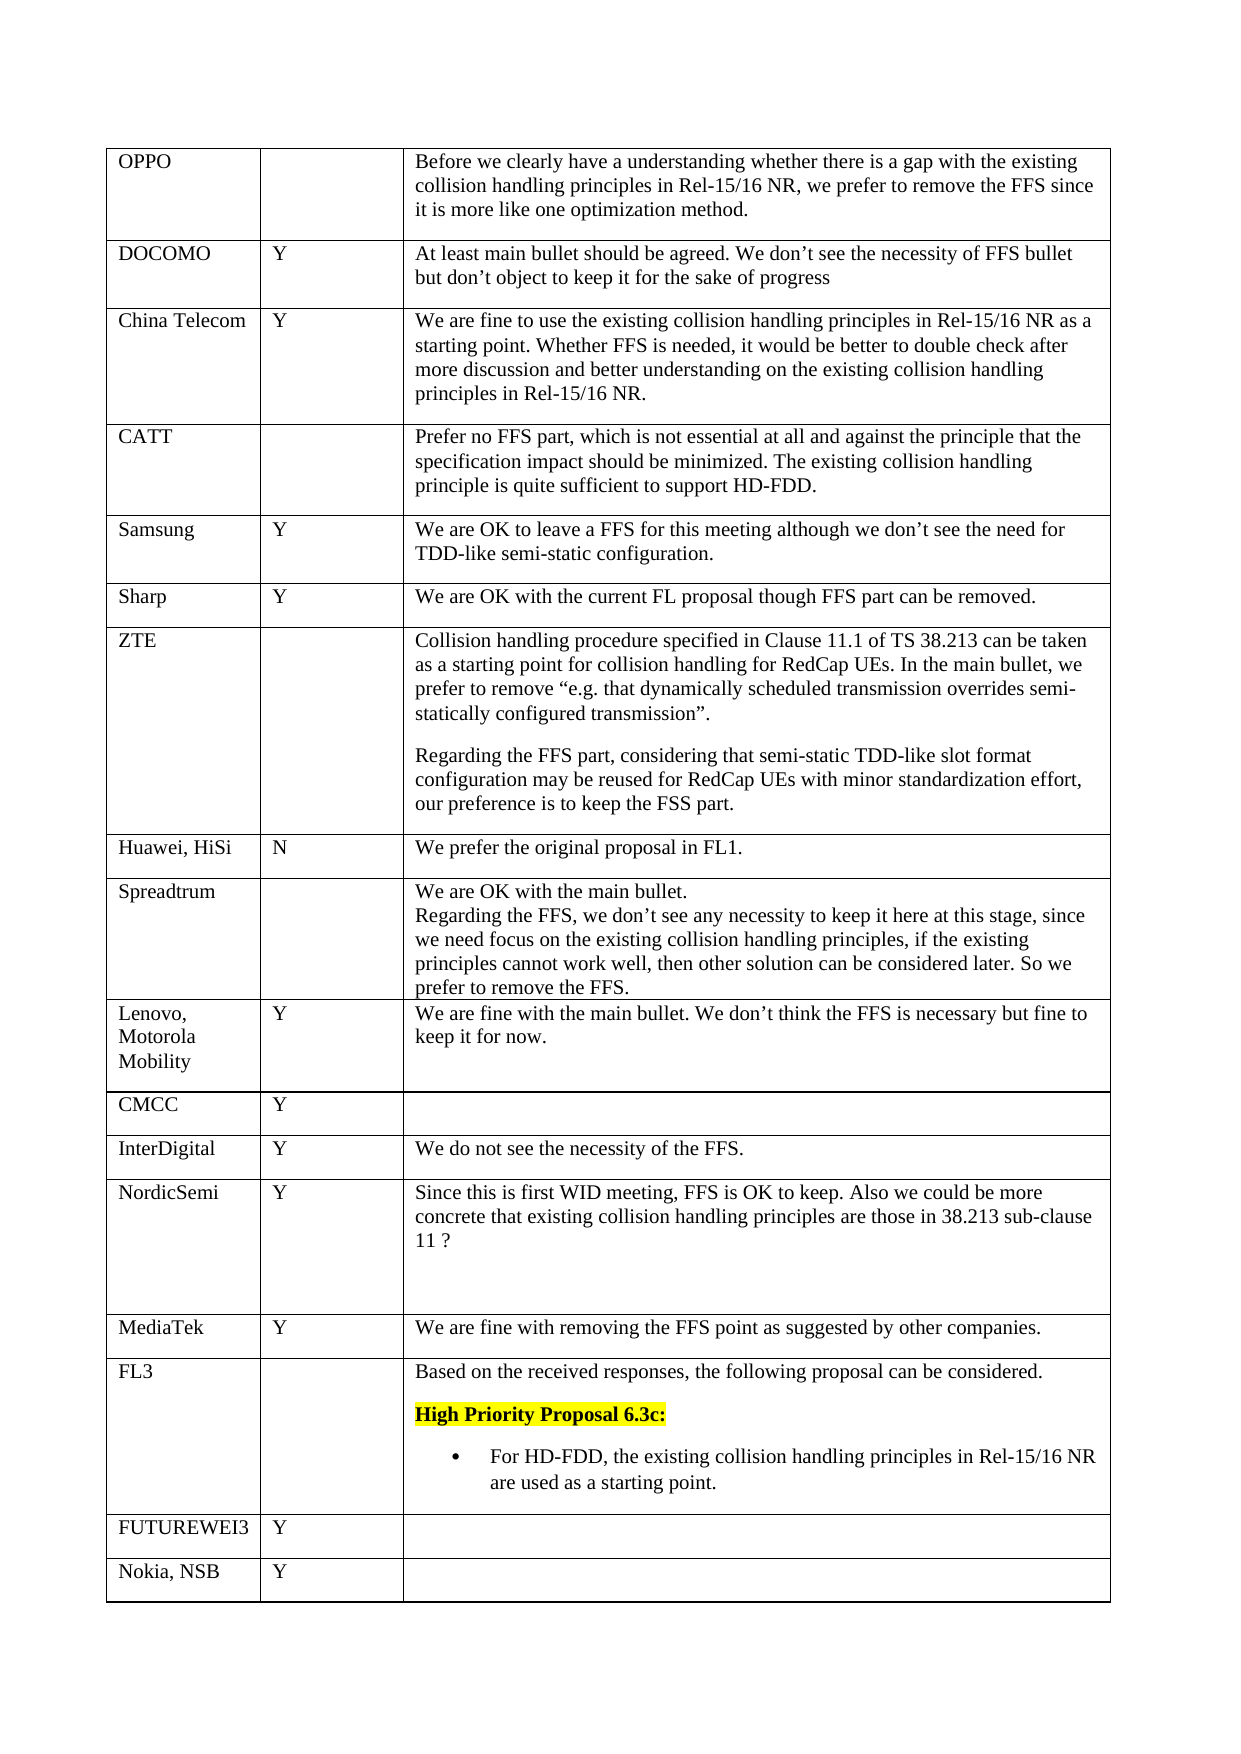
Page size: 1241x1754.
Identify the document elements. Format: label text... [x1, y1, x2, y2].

table_cell N [261, 835, 403, 878]
table_cell MediaTek [107, 1315, 260, 1358]
table_cell [404, 1515, 1110, 1557]
table_cell [404, 1559, 1110, 1601]
table_cell Y [261, 516, 403, 583]
table_cell Lenovo, Motorola Mobility [107, 1000, 260, 1091]
table_cell We are OK with the current FL proposal though FFS part can be removed. [404, 584, 1110, 627]
table_cell CMCC [107, 1093, 260, 1135]
table_cell ZTE [107, 628, 260, 834]
table_cell Y [261, 1136, 403, 1179]
table_cell We are fine to use the existing collision handling principles in Rel-15/16 NR as a starting point. Whether FFS is needed, it would be better to double check after more discussion and better understanding on the existing collision handling principles in Rel-15/16 NR. [404, 309, 1110, 423]
table_cell InterDigital [107, 1136, 260, 1179]
table_cell FL3 [107, 1359, 260, 1514]
table_cell Y [261, 1180, 403, 1314]
table_cell We are OK with the main bullet. Regarding the FFS, we don’t see any necessity to keep it here at this stage, since we need focus on the existing collision handling principles, if the existing principles cannot work well, then other solution can be considered later. So we prefer to remove the FFS. [404, 879, 1110, 999]
table_cell At least main bullet should be agreed. We don’t see the necessity of FFS bullet but don’t object to keep it for the sake of progress [404, 241, 1110, 307]
table_cell Y [261, 1000, 403, 1091]
table_cell [404, 1093, 1110, 1135]
table_cell Y [261, 1515, 403, 1557]
table_cell Spreadtrum [107, 879, 260, 999]
table_cell We are fine with removing the FFS point as suggested by other companies. [404, 1315, 1110, 1358]
table_cell [261, 1359, 403, 1514]
table_cell Y [261, 1559, 403, 1601]
table_cell NordicSemi [107, 1180, 260, 1314]
table_cell Samsung [107, 516, 260, 583]
table_cell FUTUREWEI3 [107, 1515, 260, 1557]
table_cell Y [261, 584, 403, 627]
table_cell Y [261, 309, 403, 423]
table_cell OPPO [107, 149, 260, 239]
table_cell Collision handling procedure specified in Clause 11.1 of TS 38.213 can be taken as a starting point for collision handling for RedCap UEs. In the main bullet, we prefer to remove “e.g. that dynamically scheduled transmission overrides semi-statically configured transmission”. Regarding the FFS part, considering that semi-static TDD-like slot format configuration may be reused for RedCap UEs with minor standardization effort, our preference is to keep the FSS part. [404, 628, 1110, 834]
table_cell We do not see the necessity of the FFS. [404, 1136, 1110, 1179]
table_cell [261, 149, 403, 239]
table_cell Sharp [107, 584, 260, 627]
table_cell We are OK to leave a FFS for this meeting although we don’t see the need for TDD-like semi-static configuration. [404, 516, 1110, 583]
table_cell Based on the received responses, the following proposal can be considered. High Priority Proposal 6.3c: For HD-FDD, the existing collision handling principles in Rel-15/16 NR are used as a starting point. [404, 1359, 1110, 1514]
table_cell Before we clearly have a understanding whether there is a gap with the existing collision handling principles in Rel-15/16 NR, we prefer to remove the FFS since it is more like one optimization method. [404, 149, 1110, 239]
table_cell Nokia, NSB [107, 1559, 260, 1601]
table_cell Y [261, 241, 403, 307]
table_cell Y [261, 1315, 403, 1358]
table_cell Huawei, HiSi [107, 835, 260, 878]
table_cell China Telecom [107, 309, 260, 423]
table_cell DOCOMO [107, 241, 260, 307]
table_cell CATT [107, 425, 260, 515]
table_cell [261, 628, 403, 834]
table_cell [261, 425, 403, 515]
table_cell Since this is first WID meeting, FFS is OK to keep. Also we could be more concrete that existing collision handling principles are those in 38.213 sub-clause 11 ? [404, 1180, 1110, 1314]
table_cell We prefer the original proposal in FL1. [404, 835, 1110, 878]
table_cell We are fine with the main bullet. We don’t think the FFS is necessary but fine to keep it for now. [404, 1000, 1110, 1091]
table_cell Prefer no FFS part, which is not essential at all and against the principle that the specification impact should be minimized. The existing collision handling principle is quite sufficient to support HD-FDD. [404, 425, 1110, 515]
table_cell Y [261, 1093, 403, 1135]
table_cell [261, 879, 403, 999]
